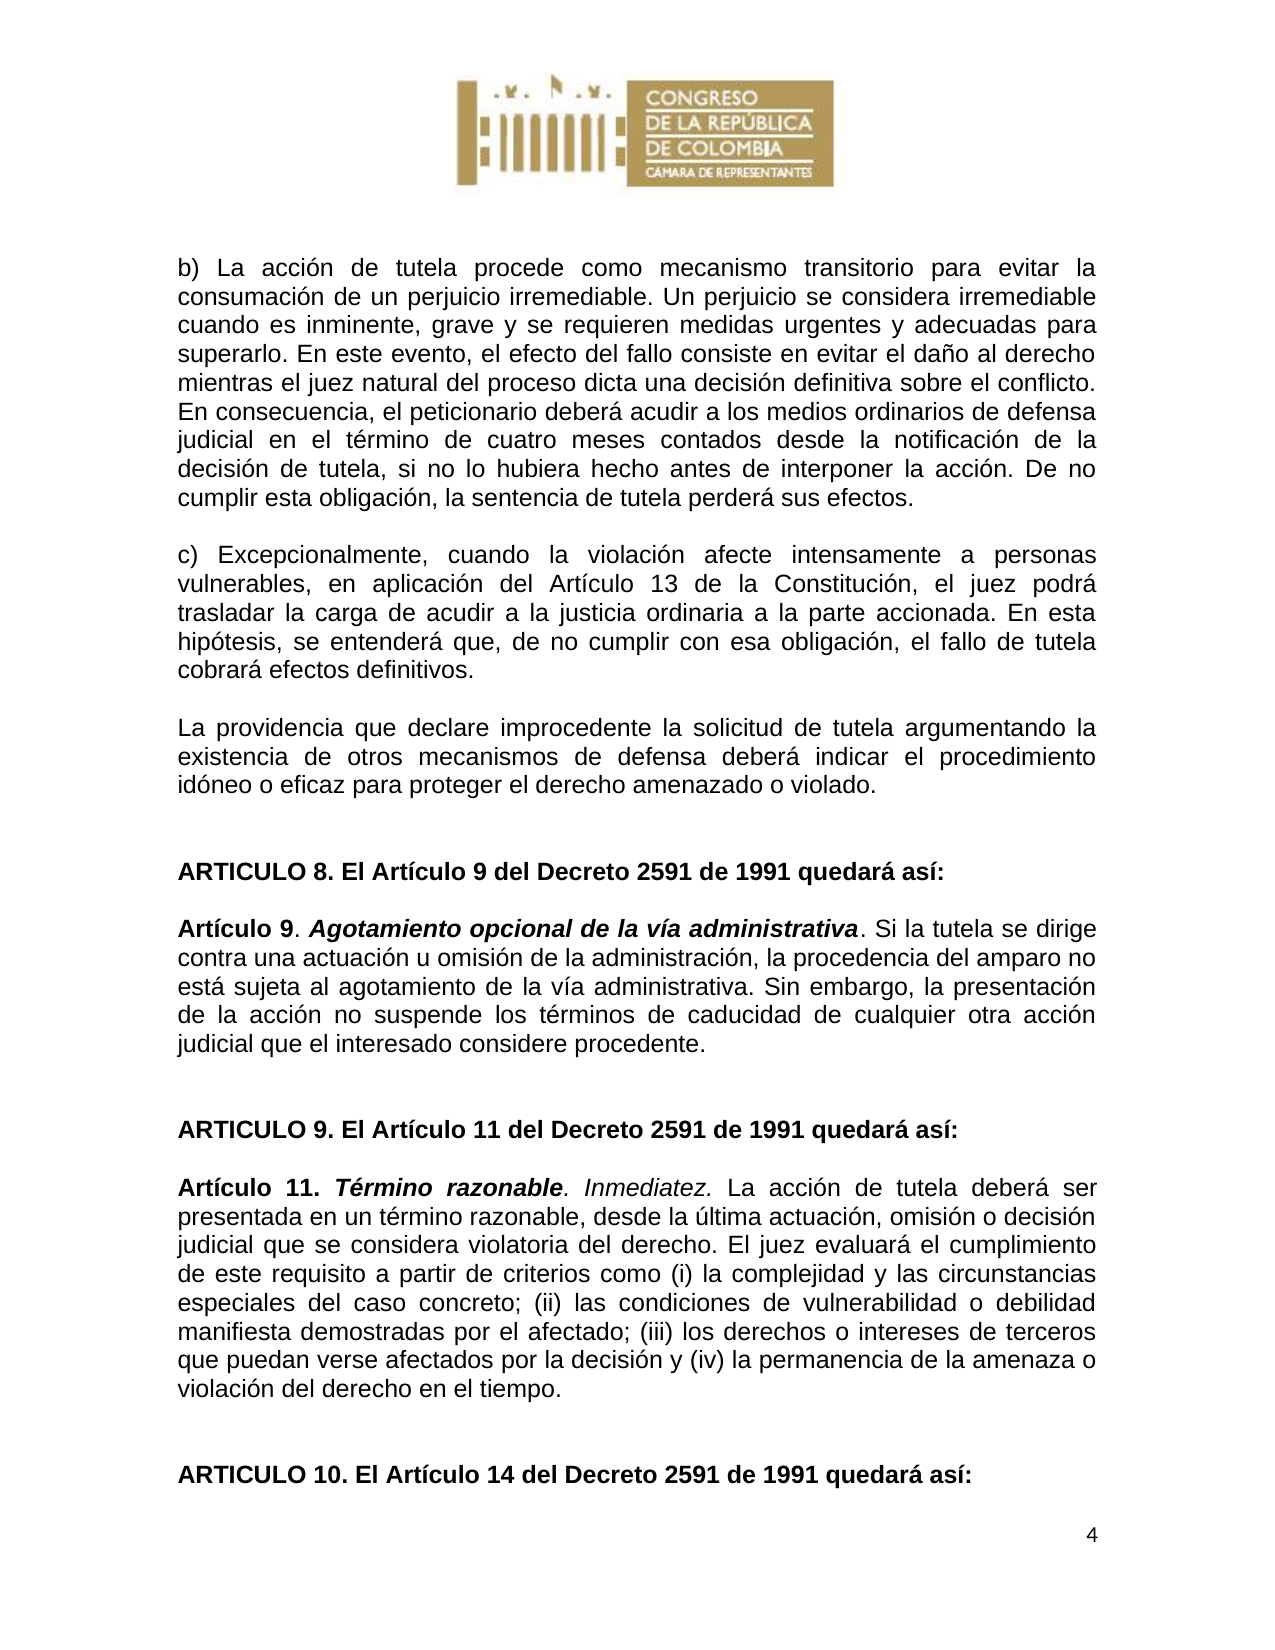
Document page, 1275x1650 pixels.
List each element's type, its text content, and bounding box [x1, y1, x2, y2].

text b) La acción de tutela procede como mecanismo transitorio para evitar la consumación de un perjuicio irremediable. Un perjuicio se considera irremediable cuando es inminente, grave y se requieren medidas urgentes y adecuadas para superarlo. En este evento, el efecto del fallo consiste en evitar el daño al derecho mientras el juez natural del proceso dicta una decisión definitiva sobre el conflicto. En consecuencia, el peticionario deberá acudir a los medios ordinarios de defensa judicial en el término de cuatro meses contados desde la notificación de la decisión de tutela, si no lo hubiera hecho antes de interponer la acción. De no cumplir esta obligación, la sentencia de tutela perderá sus efectos. [177, 253, 1098, 512]
text ARTICULO 8. El Artículo 9 del Decreto 2591 de 1991 quedará así: [177, 857, 1098, 885]
text Artículo 9. Agotamiento opcional de la vía administrativa. Si la tutela se dirige contra una actuación u omisión de la administración, la procedencia del amparo no está sujeta al agotamiento de la vía administrativa. Sin embargo, la presentación de la acción no suspende los términos de caducidad de cualquier otra acción judicial que el interesado considere procedente. [177, 914, 1098, 1058]
text c) Excepcionalmente, cuando la violación afecte intensamente a personas vulnerables, en aplicación del Artículo 13 de la Constitución, el juez podrá trasladar la carga de acudir a la justicia ordinaria a la parte accionada. En esta hipótesis, se entenderá que, de no cumplir con esa obligación, el fallo de tutela cobrará efectos definitivos. [177, 540, 1098, 684]
picture [430, 73, 845, 197]
text Artículo 11. Término razonable. Inmediatez. La acción de tutela deberá ser presentada en un término razonable, desde la última actuación, omisión o decisión judicial que se considera violatoria del derecho. El juez evaluará el cumplimiento de este requisito a partir de criterios como (i) la complejidad y las circunstancias especiales del caso concreto; (ii) las condiciones de vulnerabilidad o debilidad manifiesta demostradas por el afectado; (iii) los derechos o intereses de terceros que puedan verse afectados por la decisión y (iv) la permanencia de la amenaza o violación del derecho en el tiempo. [177, 1173, 1098, 1403]
text ARTICULO 10. El Artículo 14 del Decreto 2591 de 1991 quedará así: [177, 1460, 1098, 1489]
text ARTICULO 9. El Artículo 11 del Decreto 2591 de 1991 quedará así: [177, 1115, 1098, 1144]
text La providencia que declare improcedente la solicitud de tutela argumentando la existencia de otros mecanismos de defensa deberá indicar el procedimiento idóneo o eficaz para proteger el derecho amenazado o violado. [177, 713, 1098, 799]
